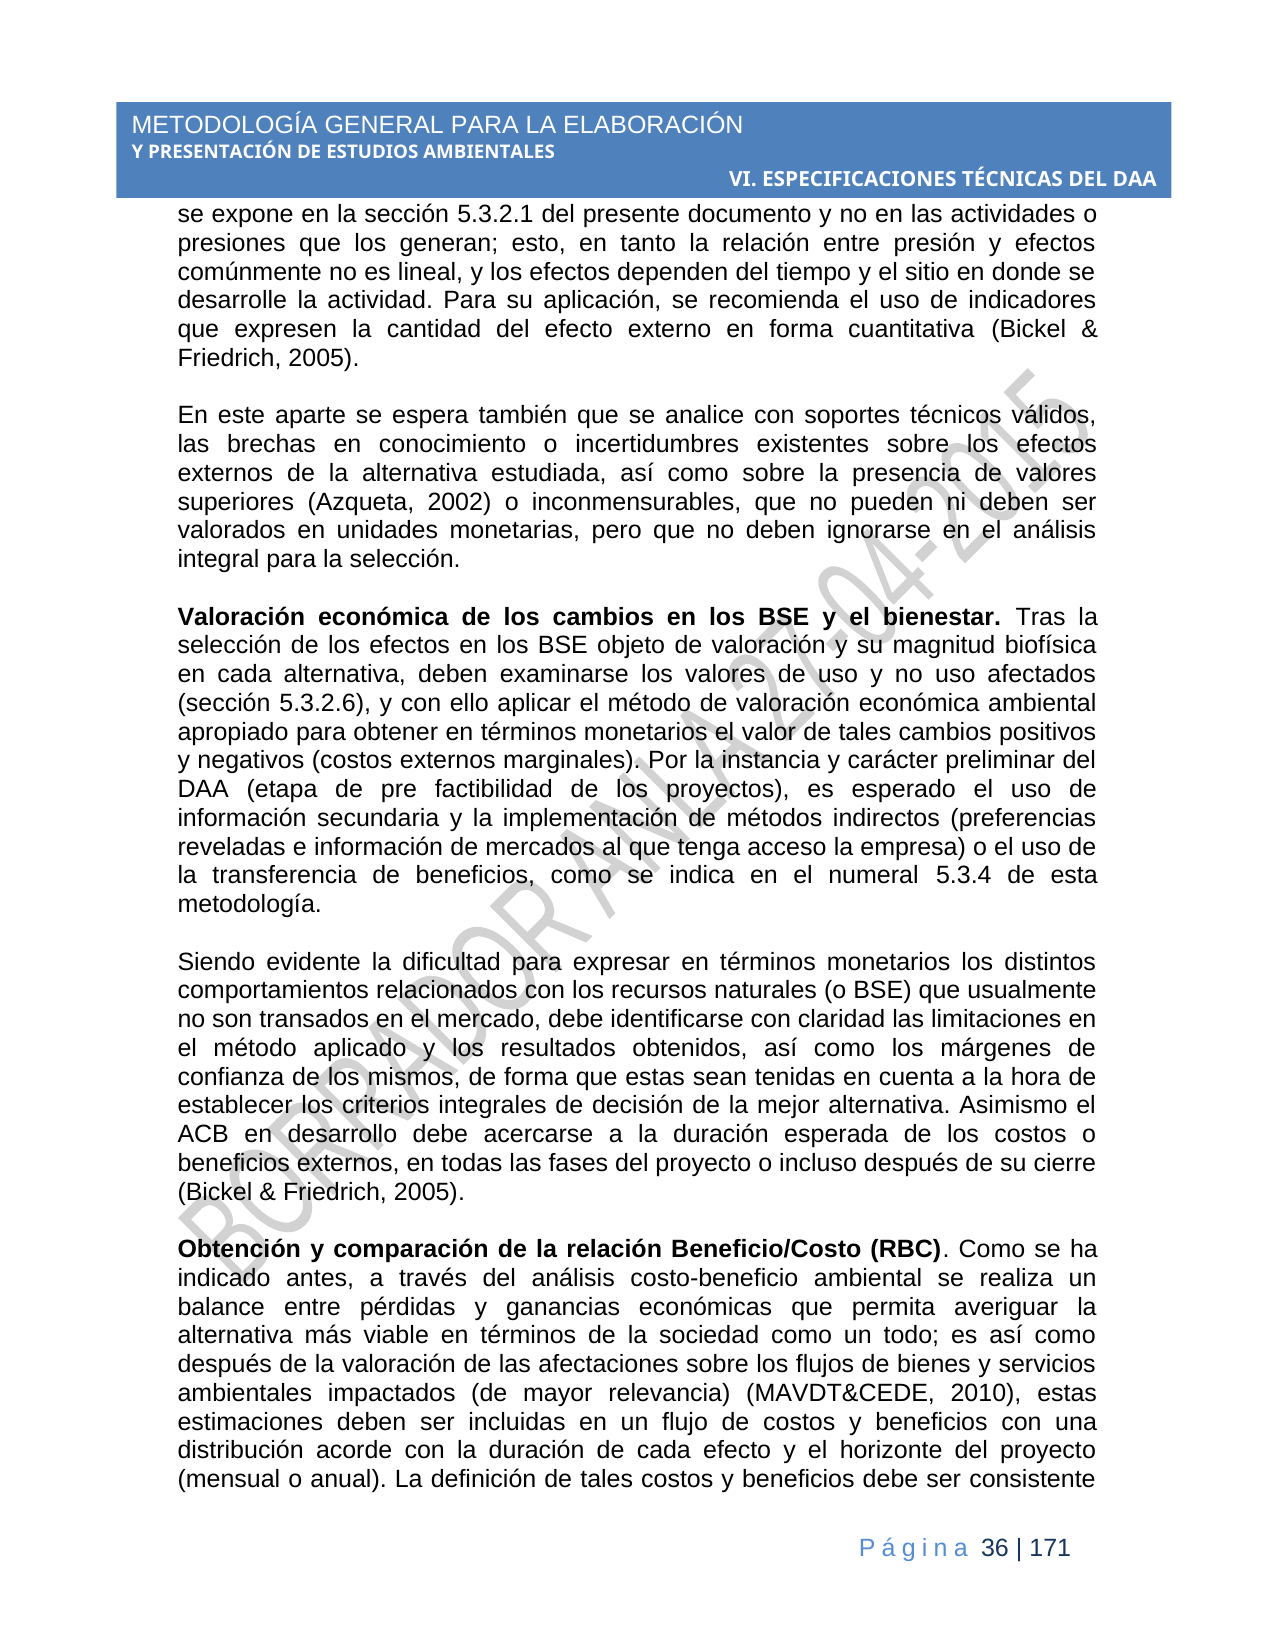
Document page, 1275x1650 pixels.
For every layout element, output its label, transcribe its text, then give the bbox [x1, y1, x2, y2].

text En este aparte se espera también que se analice con soportes técnicos válidos, las brechas en conocimiento o incertidumbres existentes sobre los efectos externos de la alternativa estudiada, así como sobre la presencia de valores superiores o inconmensurables, que no pueden ni deben ser valorados en unidades monetarias, pero que no deben ignorarse en el análisis integral para la selección. [177, 400, 1098, 573]
text Valoración económica de los cambios en los BSE y el bienestar. Tras la selección de los efectos en los BSE objeto de valoración y su magnitud biofísica en cada alternativa, deben examinarse los valores de uso y no uso afectados (sección 5.3.2.6), y con ello aplicar el método de valoración económica ambiental apropiado para obtener en términos monetarios el valor de tales cambios positivos y negativos (costos externos marginales). Por la instancia y carácter preliminar del DAA (etapa de pre factibilidad de los proyectos), es esperado el uso de información secundaria y la implementación de métodos indirectos (preferencias reveladas e información de mercados al que tenga acceso la empresa) o el uso de la transferencia de beneficios, como se indica en el numeral 5.3.4 de esta metodología. [177, 602, 1098, 918]
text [177, 148, 1098, 372]
text Siendo evidente la dificultad para expresar en términos monetarios los distintos comportamientos relacionados con los recursos naturales (o BSE) que usualmente no son transados en el mercado, debe identificarse con claridad las limitaciones en el método aplicado y los resultados obtenidos, así como los márgenes de confianza de los mismos, de forma que estas sean tenidas en cuenta a la hora de establecer los criterios integrales de decisión de la mejor alternativa. Asimismo el ACB en desarrollo debe acercarse a la duración esperada de los costos o beneficios externos, en todas las fases del proyecto o incluso después de su cierre . [177, 947, 1098, 1205]
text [177, 1234, 1098, 1493]
